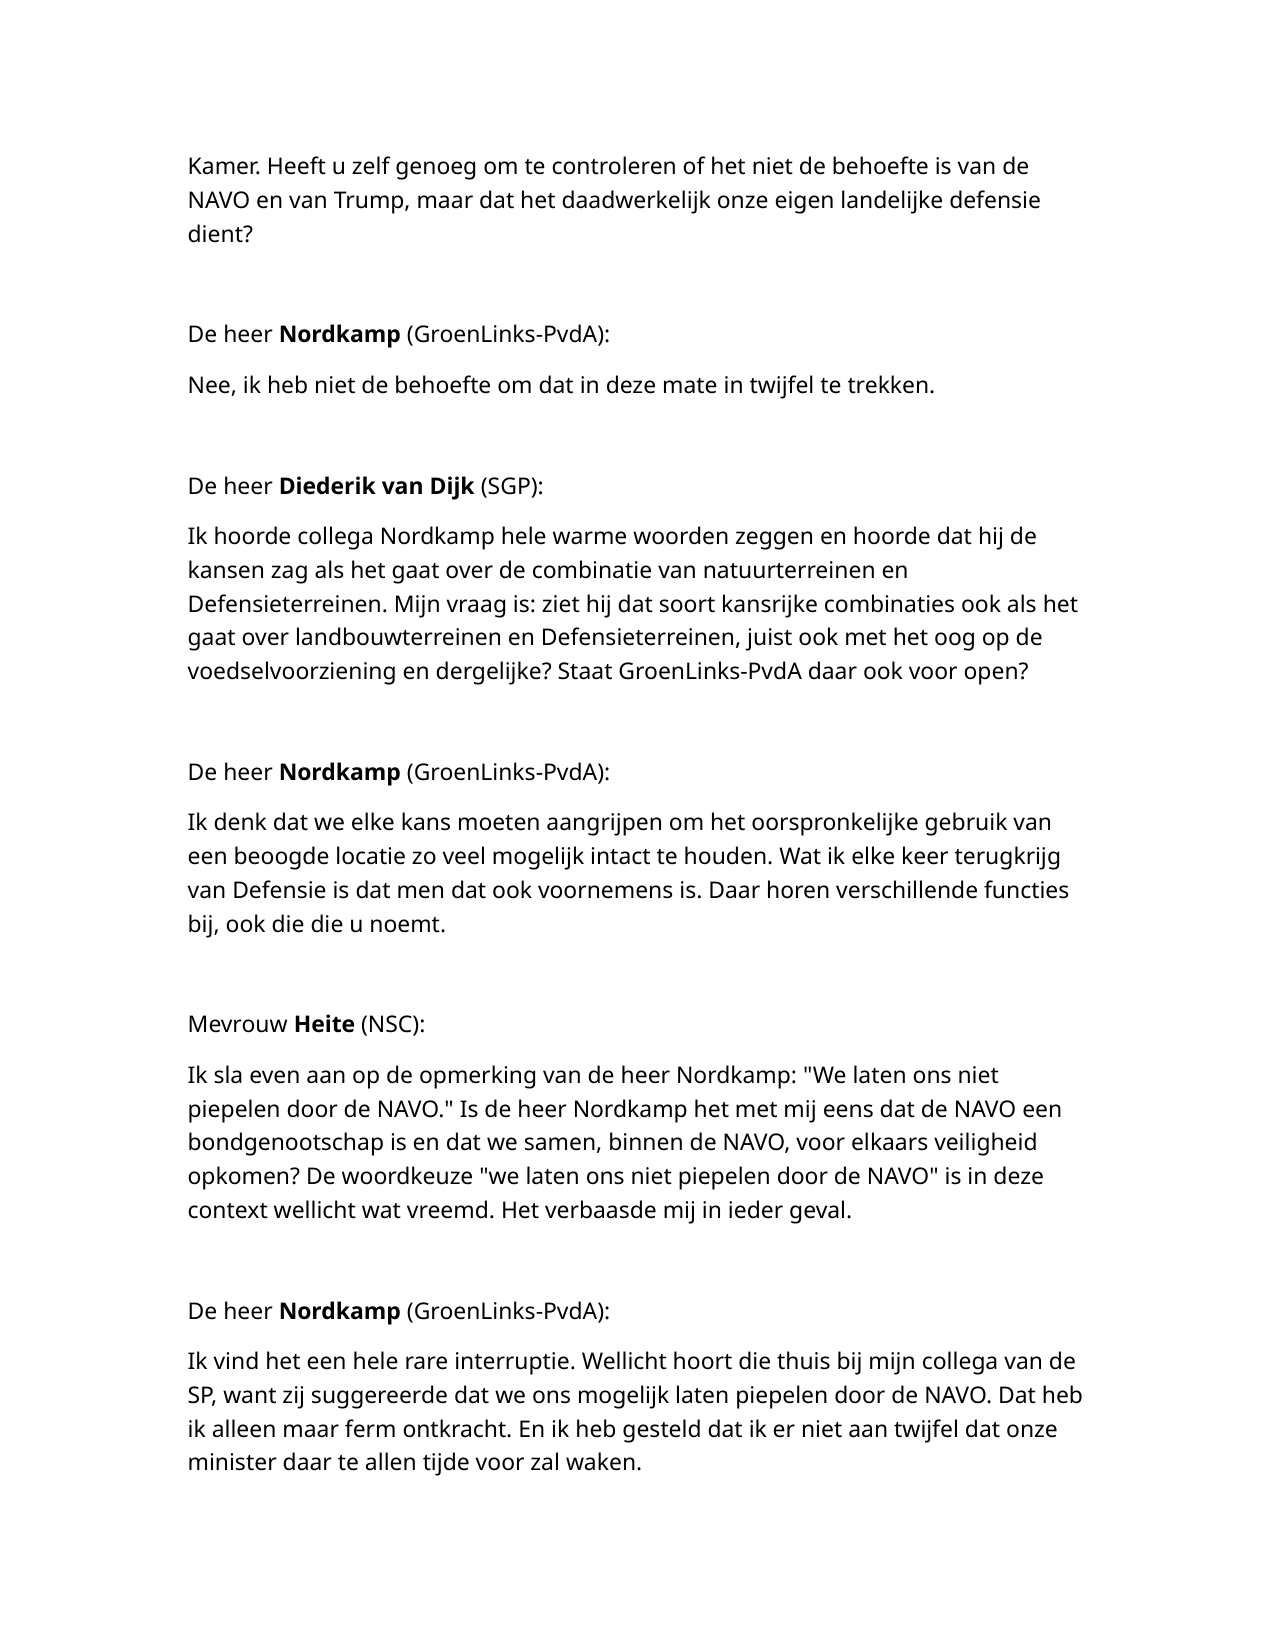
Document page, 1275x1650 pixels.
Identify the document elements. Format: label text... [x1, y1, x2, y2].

text De heer Nordkamp (GroenLinks-PvdA): [187, 756, 1087, 787]
text Ik sla even aan op de opmerking van de heer Nordkamp: "We laten ons niet piepelen door de NAVO." Is de heer Nordkamp het met mij eens dat de NAVO een bondgenootschap is en dat we samen, binnen de NAVO, voor elkaars veiligheid opkomen? De woordkeuze "we laten ons niet piepelen door de NAVO" is in deze context wellicht wat vreemd. Het verbaasde mij in ieder geval. [187, 1059, 1087, 1225]
text Ik vind het een hele rare interruptie. Wellicht hoort die thuis bij mijn collega van de SP, want zij suggereerde dat we ons mogelijk laten piepelen door de NAVO. Dat heb ik alleen maar ferm ontkracht. En ik heb gesteld dat ik er niet aan twijfel dat onze minister daar te allen tijde voor zal waken. [187, 1345, 1087, 1477]
text Ik denk dat we elke kans moeten aangrijpen om het oorspronkelijke gebruik van een beoogde locatie zo veel mogelijk intact te houden. Wat ik elke keer terugkrijg van Defensie is dat men dat ook voornemens is. Daar horen verschillende functies bij, ook die die u noemt. [187, 806, 1087, 939]
text De heer Nordkamp (GroenLinks-PvdA): [187, 1294, 1087, 1326]
text De heer Nordkamp (GroenLinks-PvdA): [187, 318, 1087, 349]
text De heer Diederik van Dijk (SGP): [187, 469, 1087, 501]
text Ik hoorde collega Nordkamp hele warme woorden zeggen en hoorde dat hij de kansen zag als het gaat over de combinatie van natuurterreinen en Defensieterreinen. Mijn vraag is: ziet hij dat soort kansrijke combinaties ook als het gaat over landbouwterreinen en Defensieterreinen, juist ook met het oog op de voedselvoorziening en dergelijke? Staat GroenLinks-PvdA daar ook voor open? [187, 520, 1087, 686]
text Mevrouw Heite (NSC): [187, 1008, 1087, 1039]
text Nee, ik heb niet de behoefte om dat in deze mate in twijfel te trekken. [187, 369, 1087, 400]
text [187, 150, 1087, 249]
